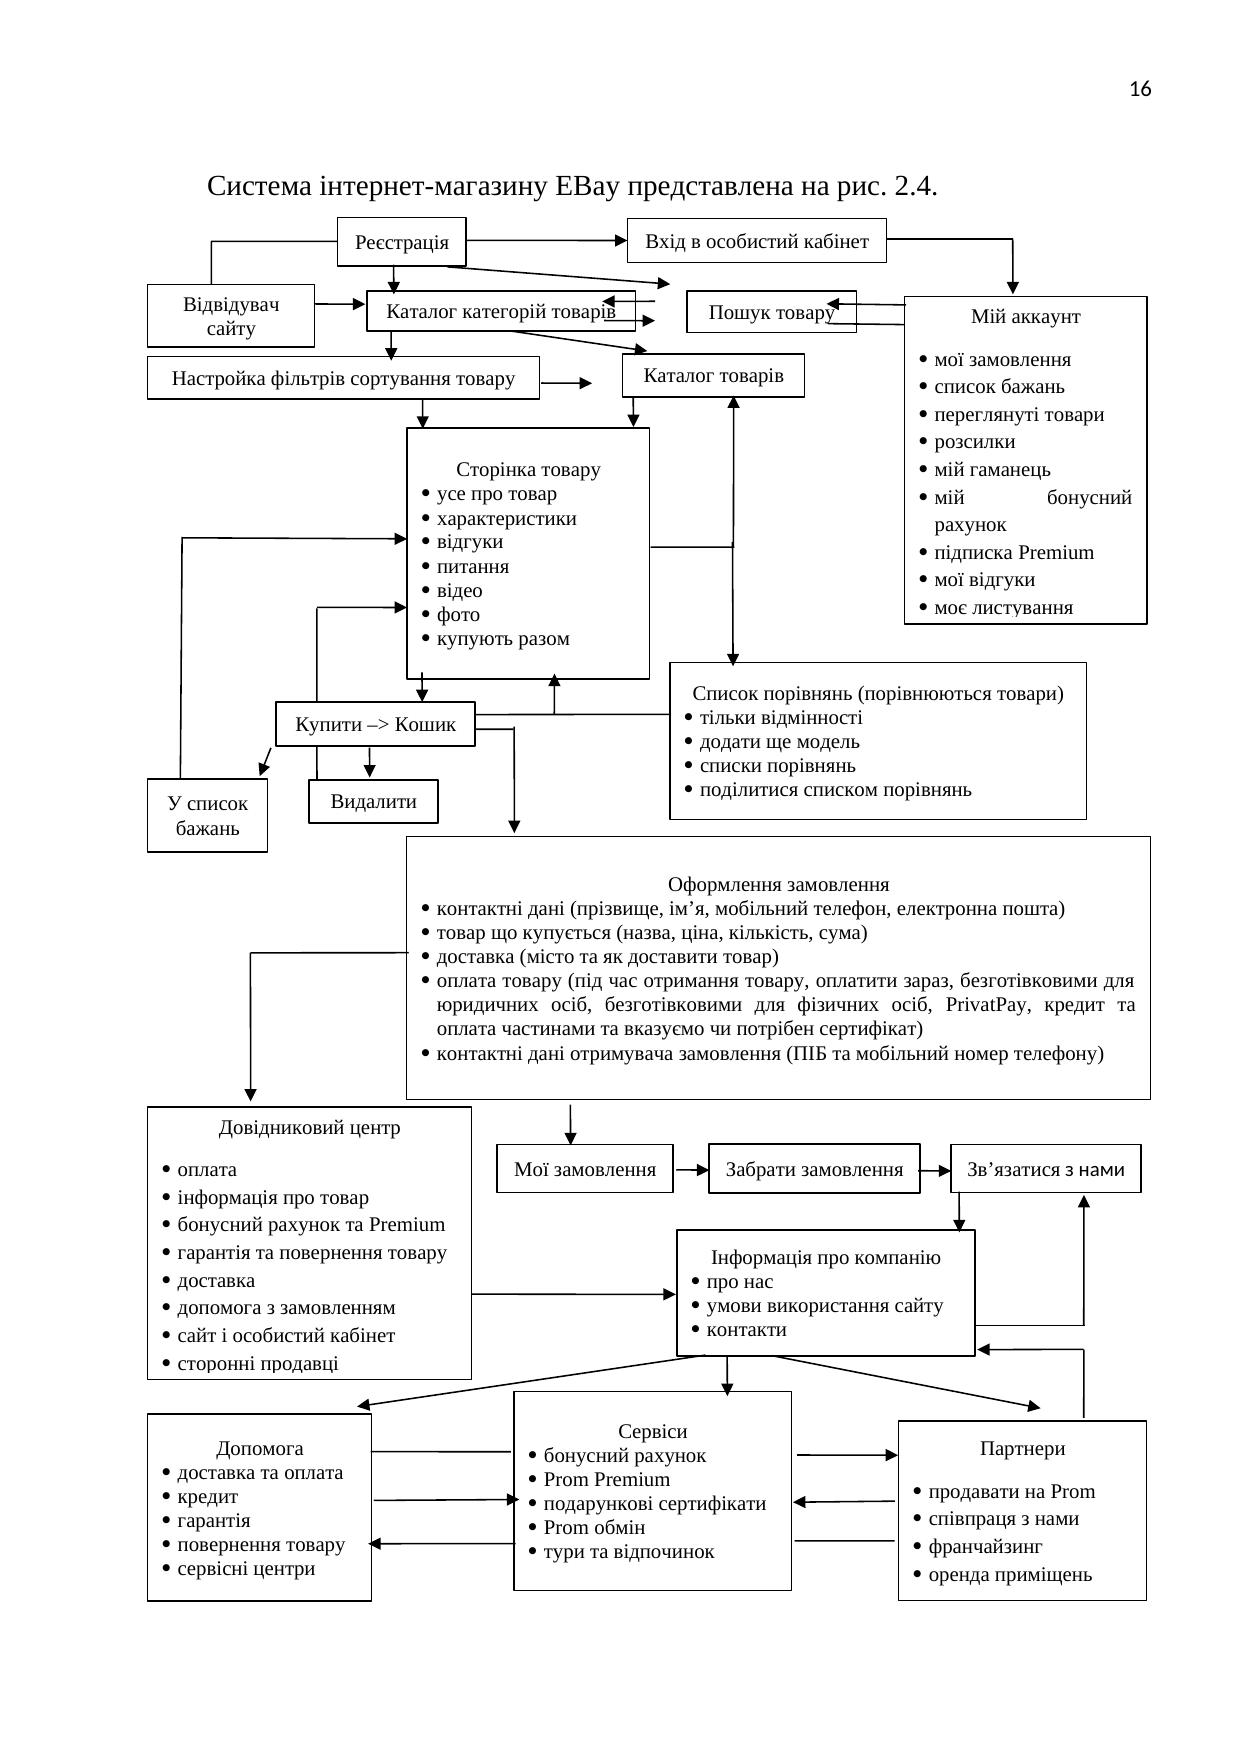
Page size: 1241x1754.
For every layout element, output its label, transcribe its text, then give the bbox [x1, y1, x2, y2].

text Система інтернет-магазину EBay представлена на рис. 2.4. [148, 168, 1152, 202]
